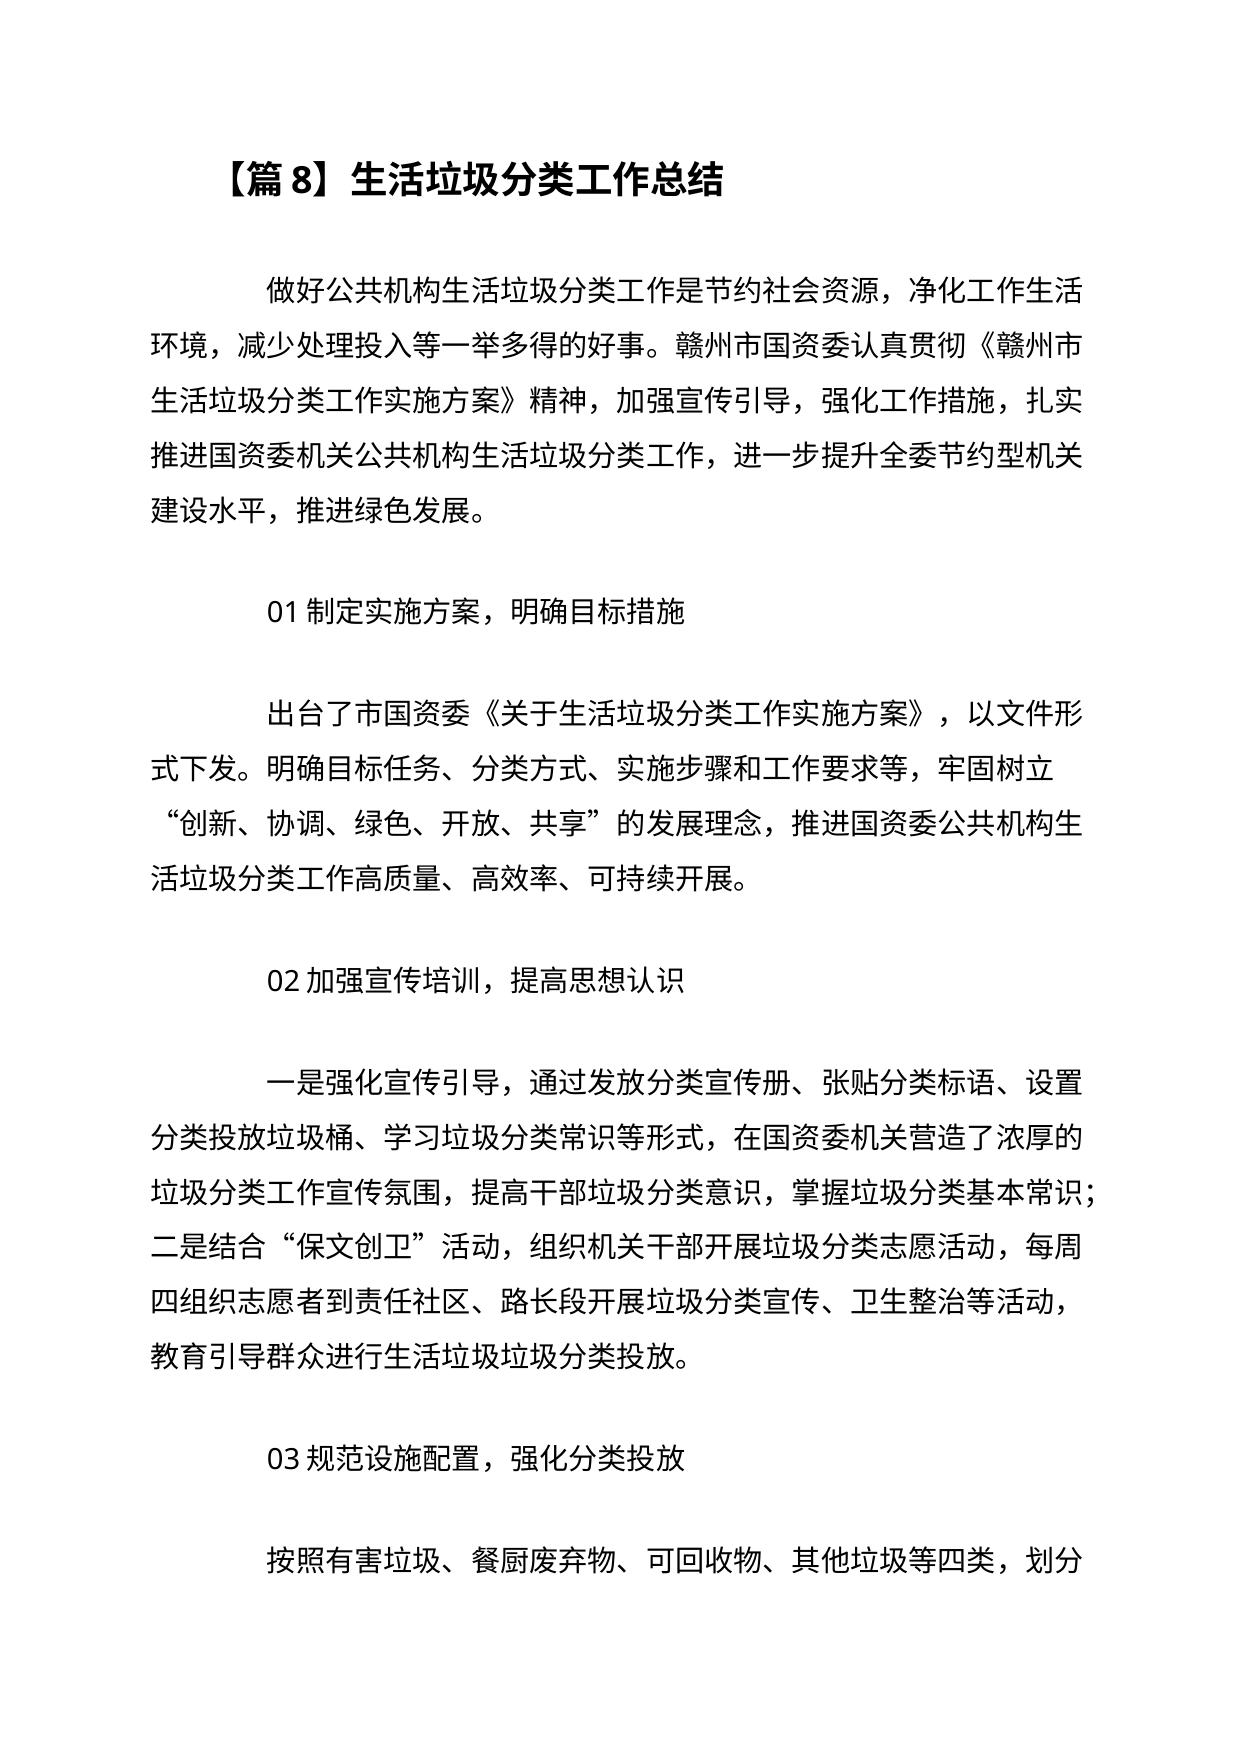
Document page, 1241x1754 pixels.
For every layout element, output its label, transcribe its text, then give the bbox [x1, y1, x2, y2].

text 出台了市国资委《关于生活垃圾分类工作实施方案》，以文件形式下发。明确目标任务、分类方式、实施步骤和工作要求等，牢固树立“创新、协调、绿色、开放、共享”的发展理念，推进国资委公共机构生活垃圾分类工作高质量、高效率、可持续开展。 [150, 691, 1090, 898]
text 02加强宣传培训，提高思想认识 [150, 957, 1090, 1000]
text 【篇8】生活垃圾分类工作总结 [150, 150, 1090, 204]
text 一是强化宣传引导，通过发放分类宣传册、张贴分类标语、设置分类投放垃圾桶、学习垃圾分类常识等形式，在国资委机关营造了浓厚的垃圾分类工作宣传氛围，提高干部垃圾分类意识，掌握垃圾分类基本常识；二是结合“保文创卫”活动，组织机关干部开展垃圾分类志愿活动，每周四组织志愿者到责任社区、路长段开展垃圾分类宣传、卫生整治等活动，教育引导群众进行生活垃圾垃圾分类投放。 [150, 1059, 1090, 1376]
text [150, 1538, 1090, 1580]
text 03规范设施配置，强化分类投放 [150, 1436, 1090, 1478]
text 做好公共机构生活垃圾分类工作是节约社会资源，净化工作生活环境，减少处理投入等一举多得的好事。赣州市国资委认真贯彻《赣州市生活垃圾分类工作实施方案》精神，加强宣传引导，强化工作措施，扎实推进国资委机关公共机构生活垃圾分类工作，进一步提升全委节约型机关建设水平，推进绿色发展。 [150, 268, 1090, 529]
text 01制定实施方案，明确目标措施 [150, 589, 1090, 631]
